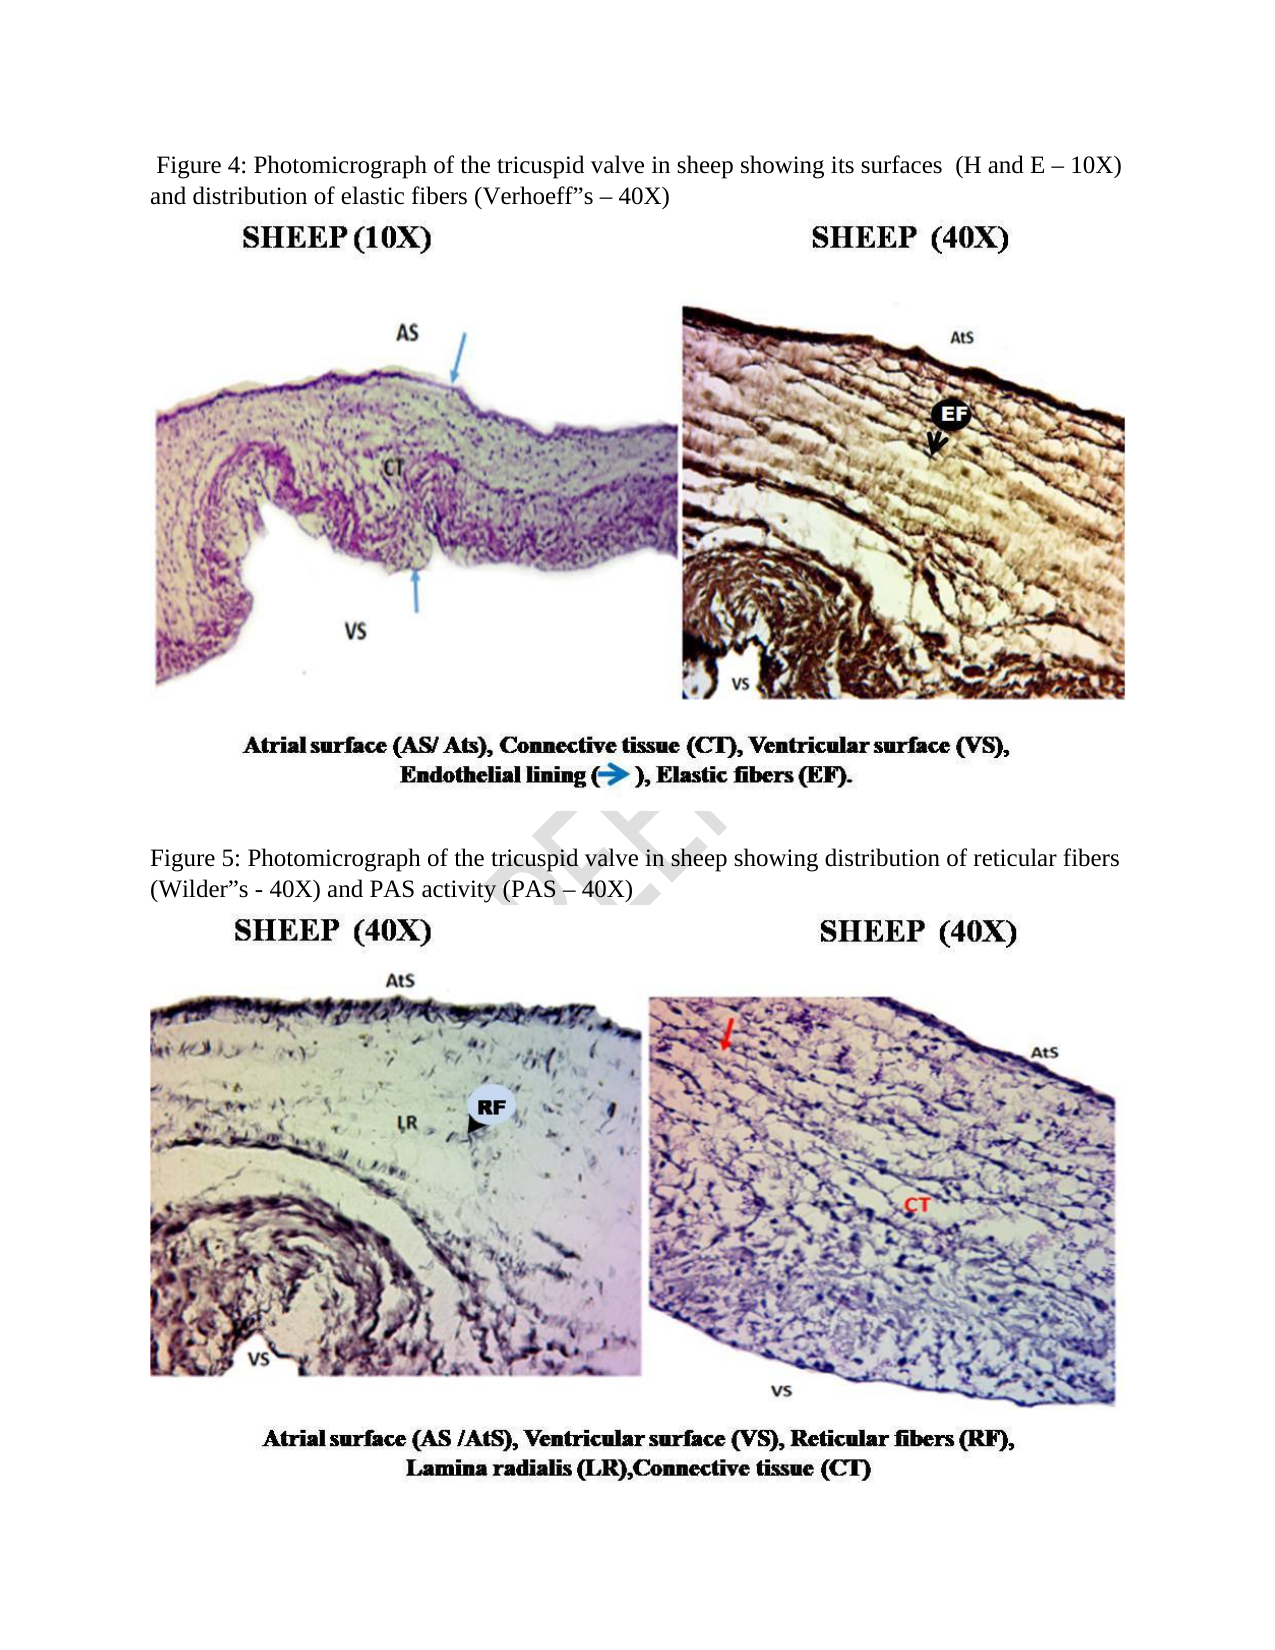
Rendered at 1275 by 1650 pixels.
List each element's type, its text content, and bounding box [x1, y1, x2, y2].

text Figure 5: Photomicrograph of the tricuspid valve in sheep showing distribution of reticular fibers (Wilder”s - 40X) and PAS activity (PAS – 40X) [150, 843, 1125, 903]
picture [150, 905, 1125, 1495]
picture [150, 212, 1125, 811]
text Figure 4: Photomicrograph of the tricuspid valve in sheep showing its surfaces (H and E – 10X) and distribution of elastic fibers (Verhoeff”s – 40X) [150, 150, 1125, 210]
